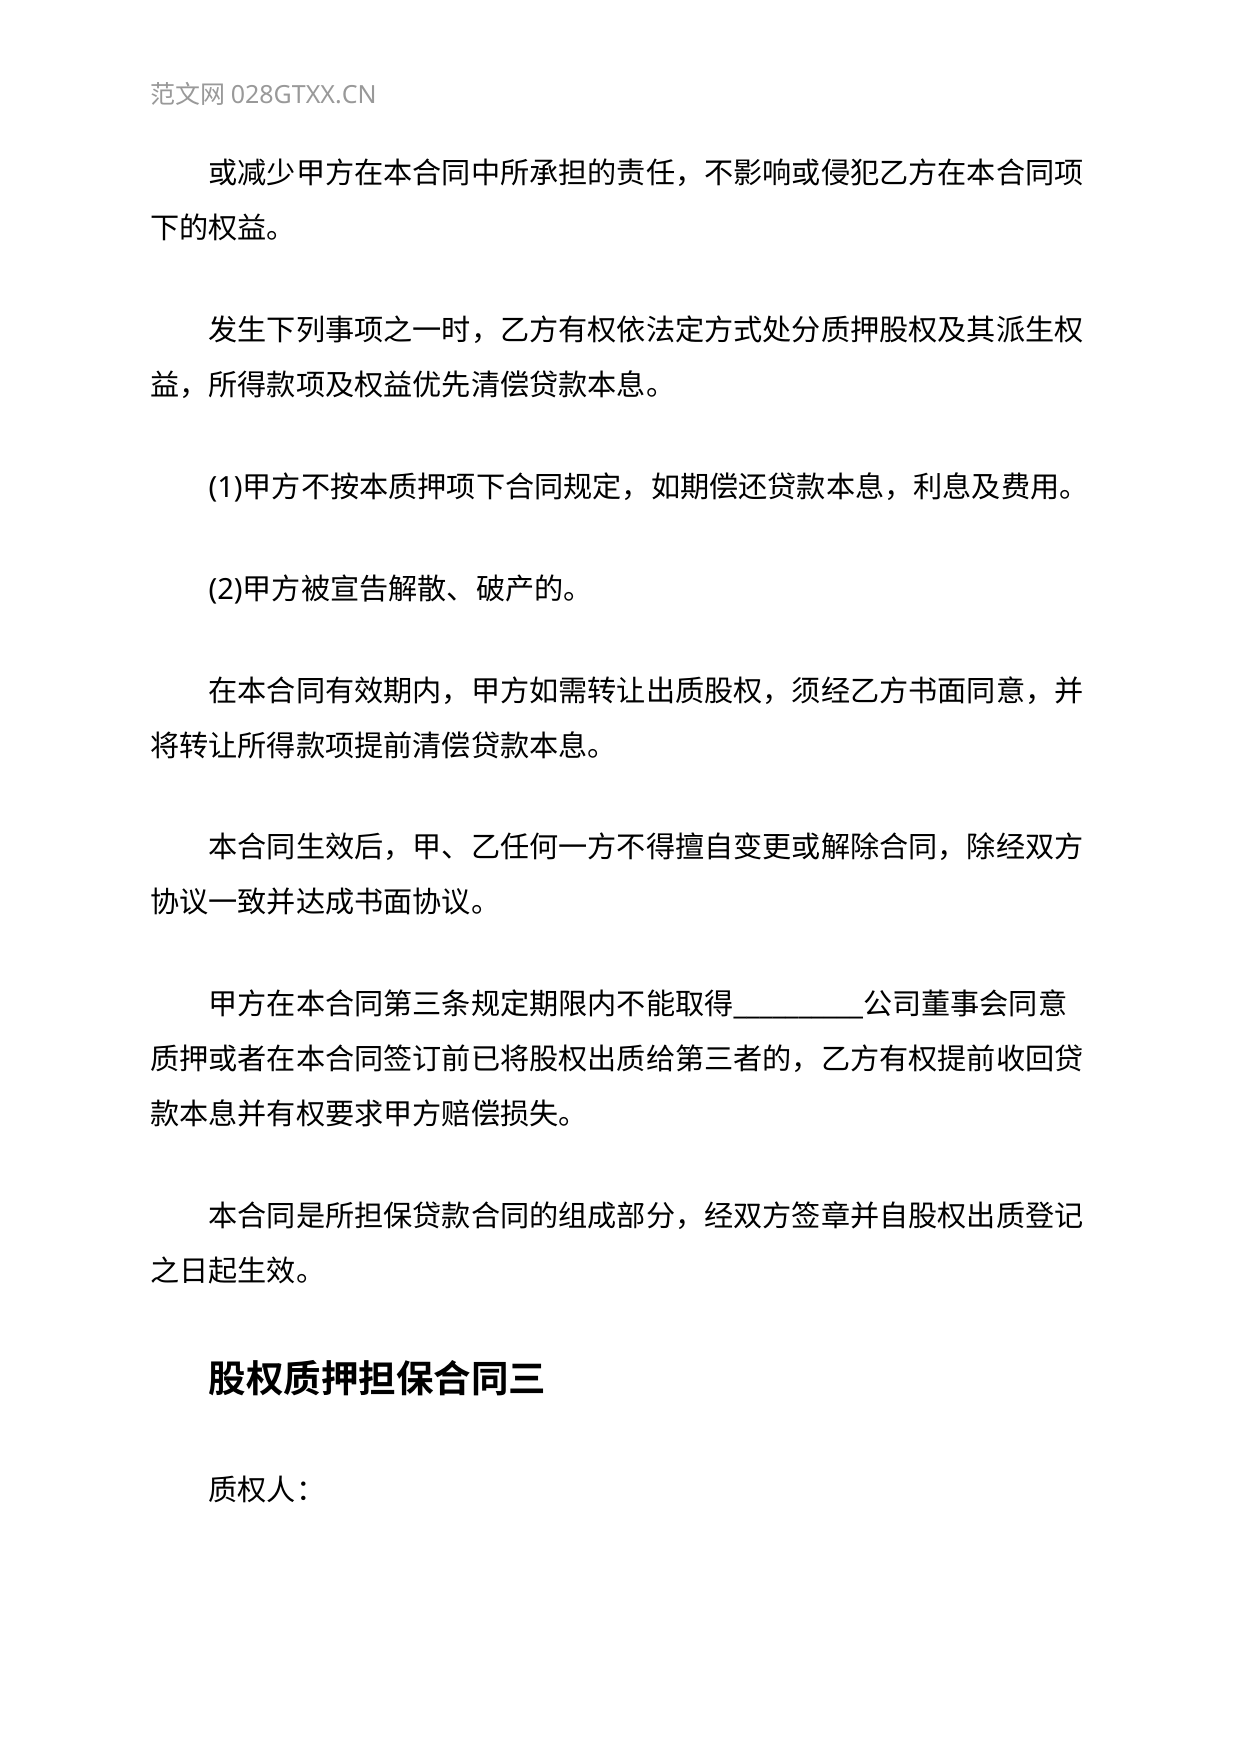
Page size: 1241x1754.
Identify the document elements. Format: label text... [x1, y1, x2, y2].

text 质权人： [150, 1466, 1090, 1509]
text 股权质押担保合同三 [150, 1349, 1090, 1403]
text 发生下列事项之一时，乙方有权依法定方式处分质押股权及其派生权益，所得款项及权益优先清偿贷款本息。 [150, 307, 1090, 404]
text (2)甲方被宣告解散、破产的。 [150, 565, 1090, 608]
text 或减少甲方在本合同中所承担的责任，不影响或侵犯乙方在本合同项下的权益。 [150, 150, 1090, 247]
text 本合同生效后，甲、乙任何一方不得擅自变更或解除合同，除经双方协议一致并达成书面协议。 [150, 824, 1090, 921]
text 甲方在本合同第三条规定期限内不能取得__________公司董事会同意质押或者在本合同签订前已将股权出质给第三者的，乙方有权提前收回贷款本息并有权要求甲方赔偿损失。 [150, 981, 1090, 1133]
text 本合同是所担保贷款合同的组成部分，经双方签章并自股权出质登记之日起生效。 [150, 1192, 1090, 1289]
text 在本合同有效期内，甲方如需转让出质股权，须经乙方书面同意，并将转让所得款项提前清偿贷款本息。 [150, 667, 1090, 764]
text (1)甲方不按本质押项下合同规定，如期偿还贷款本息，利息及费用。 [150, 463, 1090, 506]
